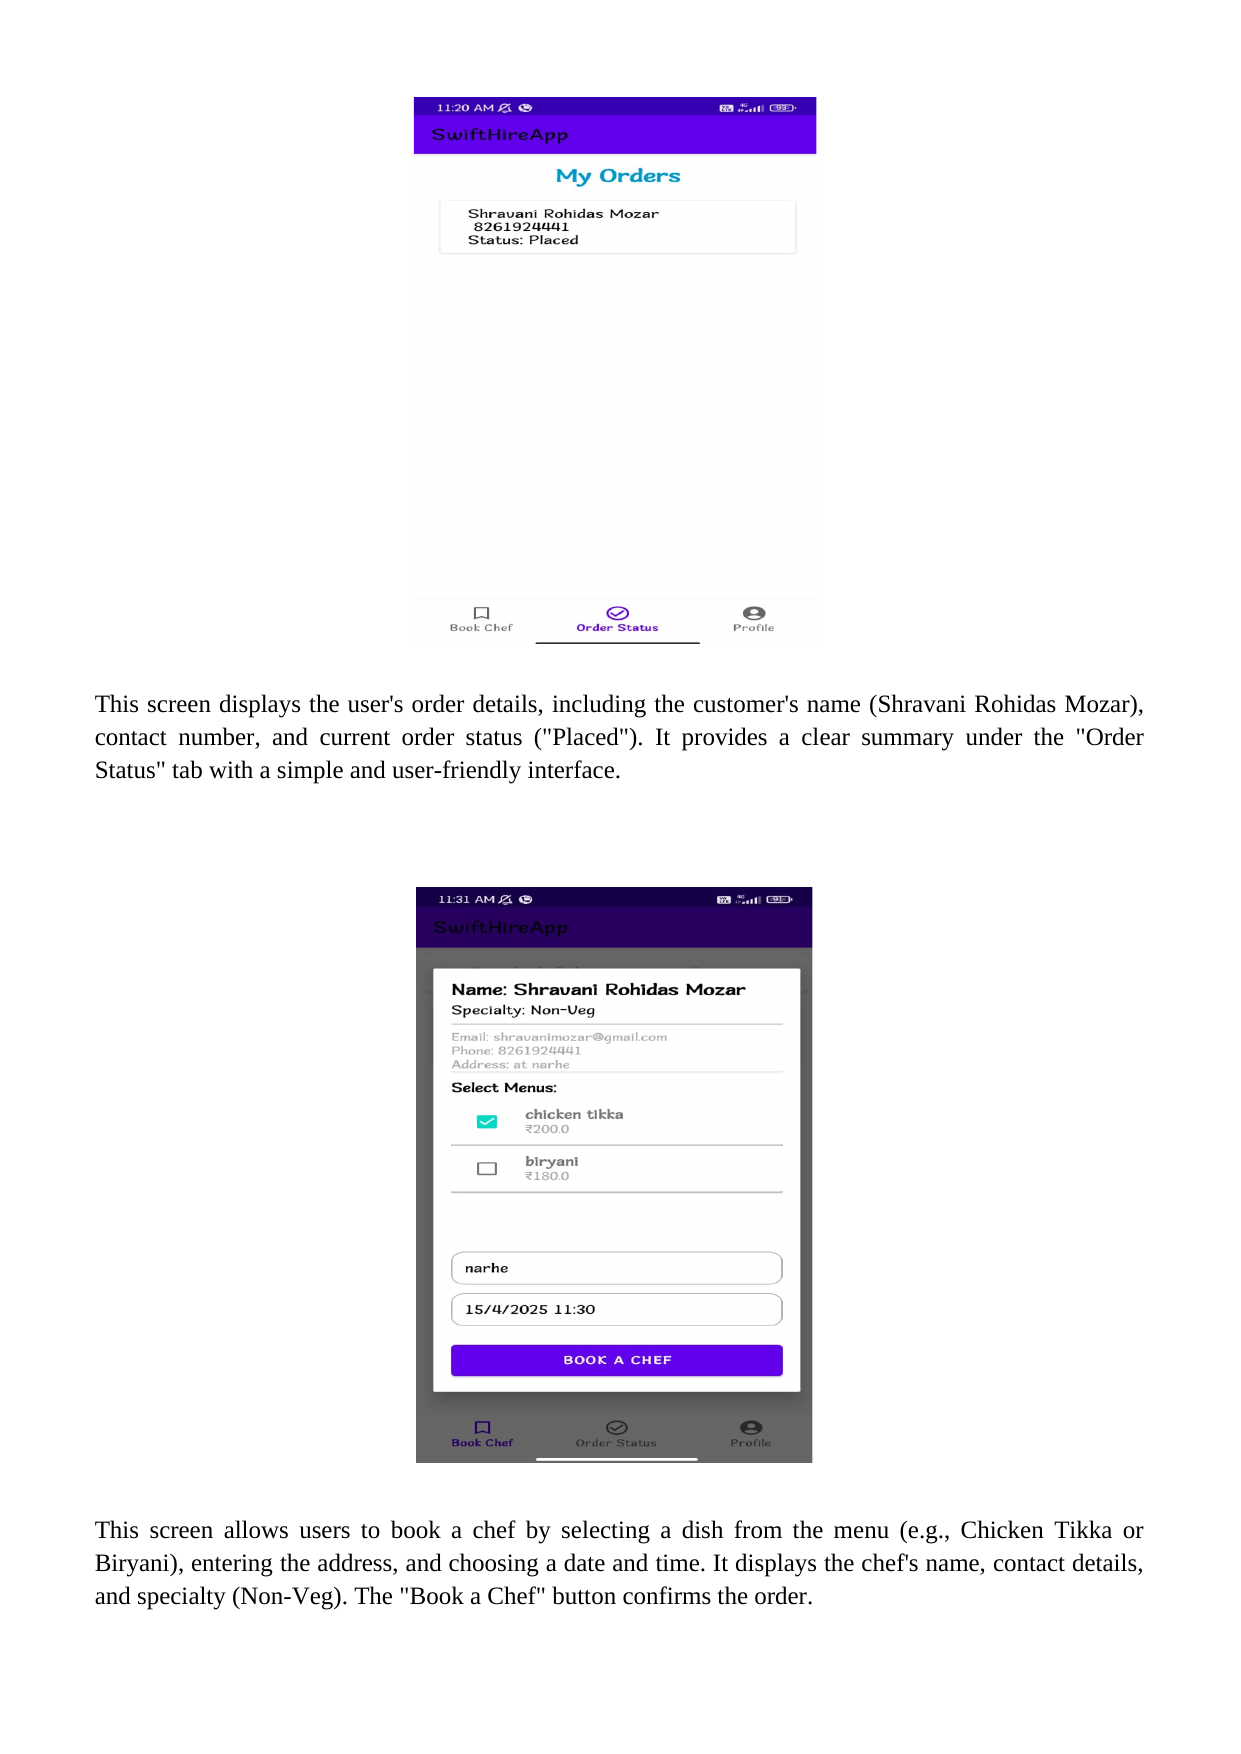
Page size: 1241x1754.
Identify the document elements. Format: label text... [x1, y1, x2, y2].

text This screen allows users to book a chef by selecting a dish from the menu (e.g., Chicken Tikka or Biryani), entering the address, and choosing a date and time. It displays the chef's name, contact details, and specialty (Non-Veg). The "Book a Chef" button confirms the order. [94, 1515, 1146, 1609]
picture [413, 97, 817, 643]
picture [416, 887, 813, 1462]
text This screen displays the user's order details, including the customer's name (Shravani Rohidas Mozar), contact number, and current order status ("Placed"). It provides a clear summary under the "Order Status" tab with a simple and user-friendly interface. [94, 689, 1146, 784]
